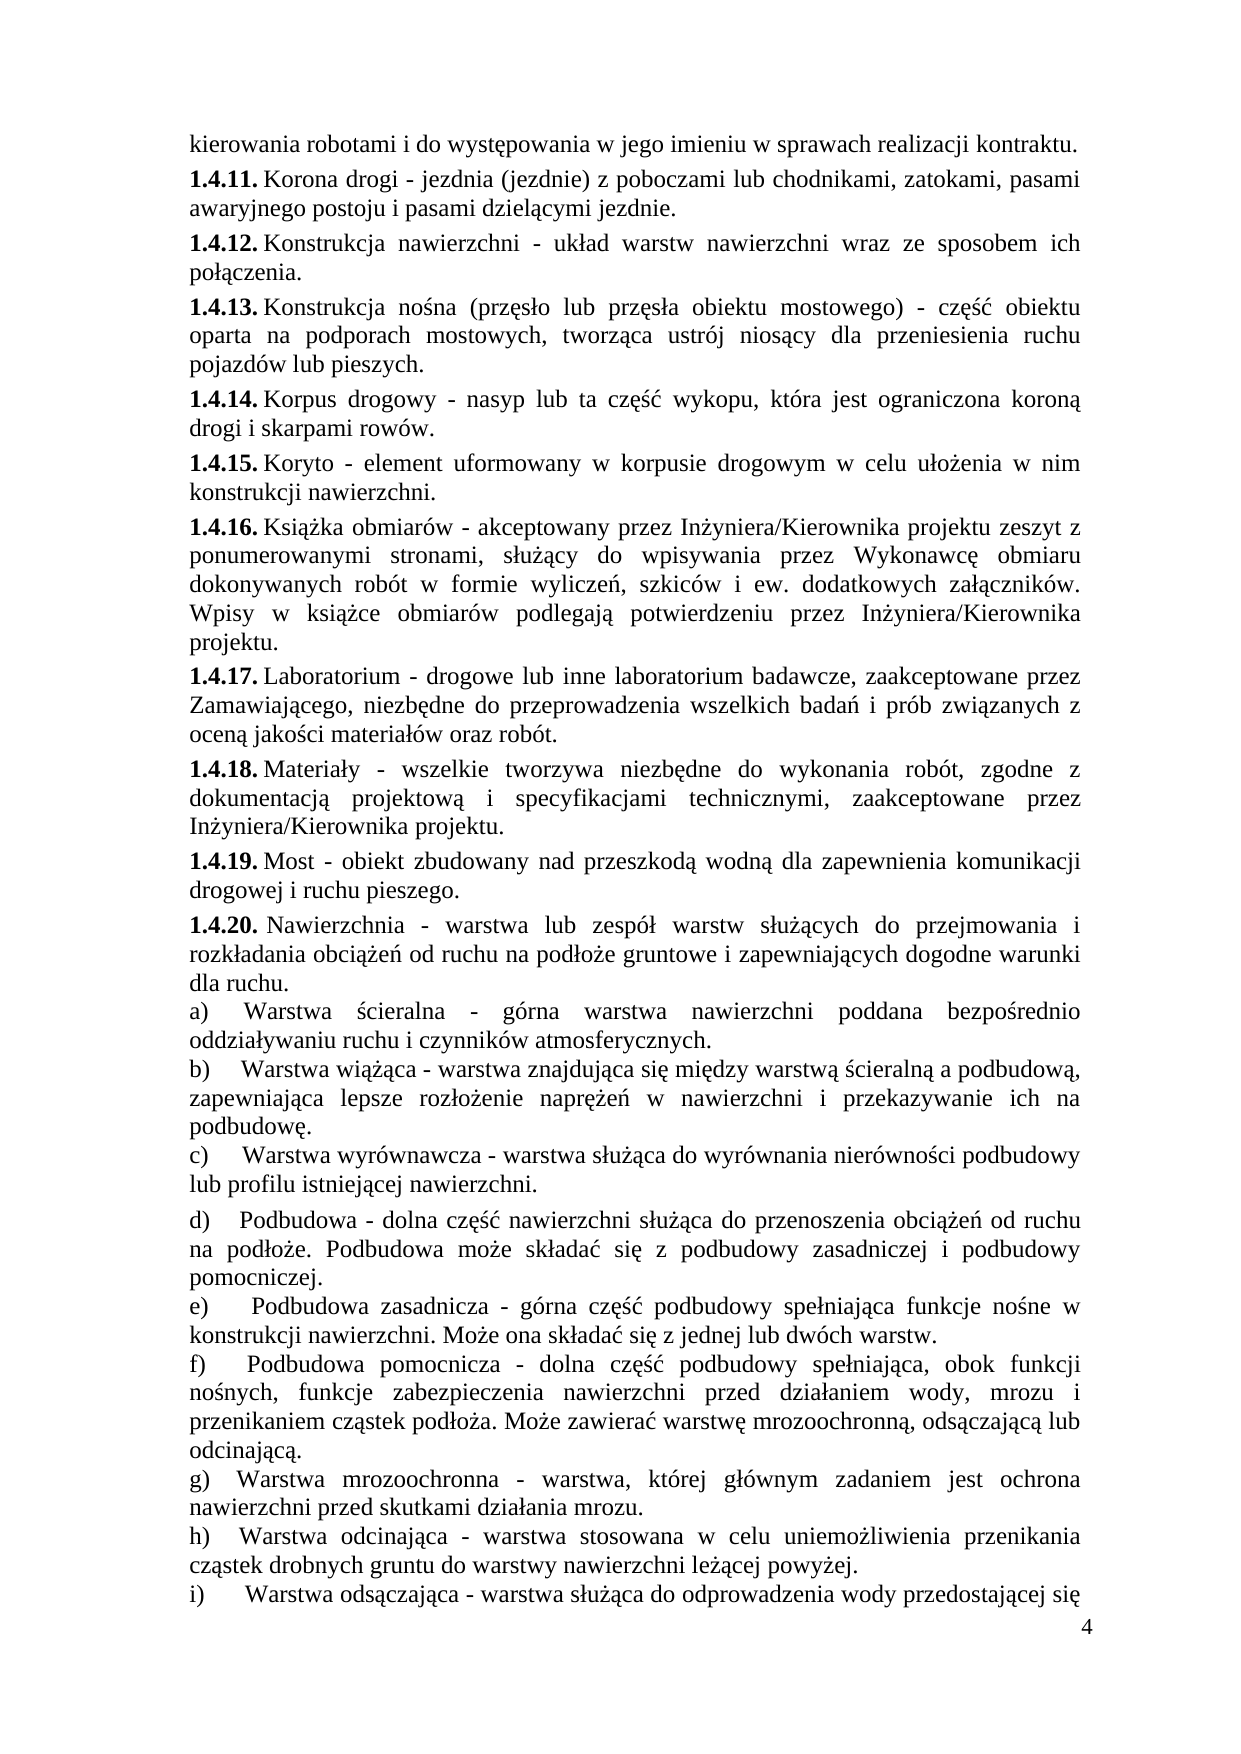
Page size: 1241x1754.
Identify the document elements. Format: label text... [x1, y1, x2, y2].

list Warstwa odcinająca - warstwa stosowana w celu uniemożliwienia przenikania cząstek drobnych gruntu do warstwy nawierzchni leżącej powyżej. [189, 1521, 1081, 1579]
list Podbudowa zasadnicza - górna część podbudowy spełniająca funkcje nośne w konstrukcji nawierzchni. Może ona składać się z jednej lub dwóch warstw. [189, 1291, 1081, 1349]
list Książka obmiarów - akceptowany przez Inżyniera/Kierownika projektu zeszyt z ponumerowanymi stronami, służący do wpisywania przez Wykonawcę obmiaru dokonywanych robót w formie wyliczeń, szkiców i ew. dodatkowych załączników. Wpisy w książce obmiarów podlegają potwierdzeniu przez Inżyniera/Kierownika projektu. [189, 512, 1081, 656]
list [189, 129, 1081, 158]
list Nawierzchnia - warstwa lub zespół warstw służących do przejmowania i rozkładania obciążeń od ruchu na podłoże gruntowe i zapewniających dogodne warunki dla ruchu. [189, 910, 1081, 996]
list Konstrukcja nośna (przęsło lub przęsła obiektu mostowego) - część obiektu oparta na podporach mostowych, tworząca ustrój niosący dla przeniesienia ruchu pojazdów lub pieszych. [189, 292, 1082, 378]
list Warstwa mrozoochronna - warstwa, której głównym zadaniem jest ochrona nawierzchni przed skutkami działania mrozu. [189, 1464, 1081, 1521]
list Koryto - element uformowany w korpusie drogowym w celu ułożenia w nim konstrukcji nawierzchni. [189, 448, 1081, 506]
list Podbudowa - dolna część nawierzchni służąca do przenoszenia obciążeń od ruchu na podłoże. Podbudowa może składać się z podbudowy zasadniczej i podbudowy pomocniczej. [189, 1205, 1081, 1291]
list Warstwa wiążąca - warstwa znajdująca się między warstwą ścieralną a podbudową, zapewniająca lepsze rozłożenie naprężeń w nawierzchni i przekazywanie ich na podbudowę. [189, 1054, 1081, 1140]
list Podbudowa pomocnicza - dolna część podbudowy spełniająca, obok funkcji nośnych, funkcje zabezpieczenia nawierzchni przed działaniem wody, mrozu i przenikaniem cząstek podłoża. Może zawierać warstwę mrozoochronną, odsączającą lub odcinającą. [189, 1349, 1081, 1464]
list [189, 1579, 1081, 1607]
list Konstrukcja nawierzchni - układ warstw nawierzchni wraz ze sposobem ich połączenia. [189, 228, 1081, 286]
list Laboratorium - drogowe lub inne laboratorium badawcze, zaakceptowane przez Zamawiającego, niezbędne do przeprowadzenia wszelkich badań i prób związanych z oceną jakości materiałów oraz robót. [189, 661, 1081, 748]
list Korpus drogowy - nasyp lub ta część wykopu, która jest ograniczona koroną drogi i skarpami rowów. [189, 384, 1081, 442]
list Warstwa wyrównawcza - warstwa służąca do wyrównania nierówności podbudowy lub profilu istniejącej nawierzchni. [189, 1140, 1081, 1198]
list Most - obiekt zbudowany nad przeszkodą wodną dla zapewnienia komunikacji drogowej i ruchu pieszego. [189, 846, 1081, 904]
list Warstwa ścieralna - górna warstwa nawierzchni poddana bezpośrednio oddziaływaniu ruchu i czynników atmosferycznych. [189, 996, 1081, 1054]
list Korona drogi - jezdnia (jezdnie) z poboczami lub chodnikami, zatokami, pasami awaryjnego postoju i pasami dzielącymi jezdnie. [189, 164, 1081, 222]
list Materiały - wszelkie tworzywa niezbędne do wykonania robót, zgodne z dokumentacją projektową i specyfikacjami technicznymi, zaakceptowane przez Inżyniera/Kierownika projektu. [189, 754, 1081, 840]
